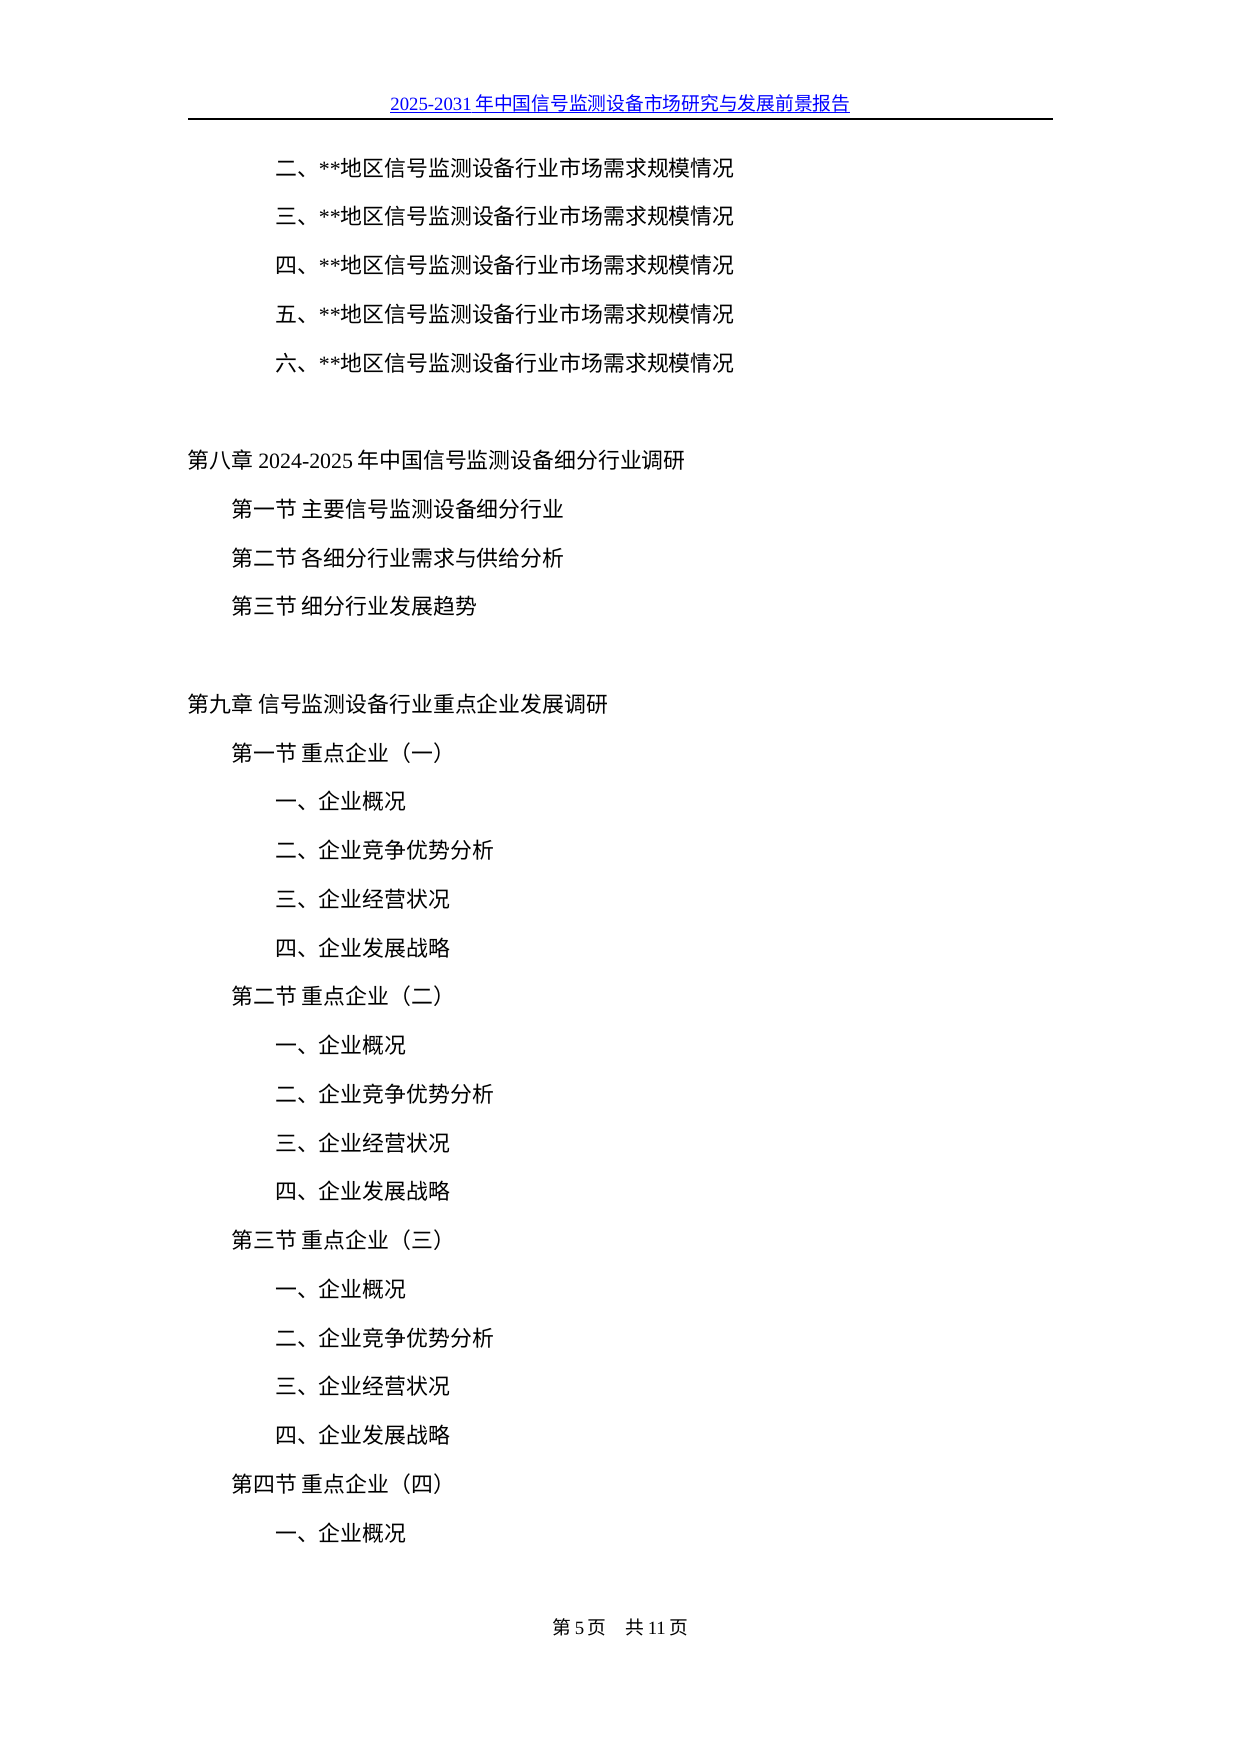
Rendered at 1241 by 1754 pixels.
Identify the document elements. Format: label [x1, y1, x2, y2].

text [187, 150, 1053, 1548]
